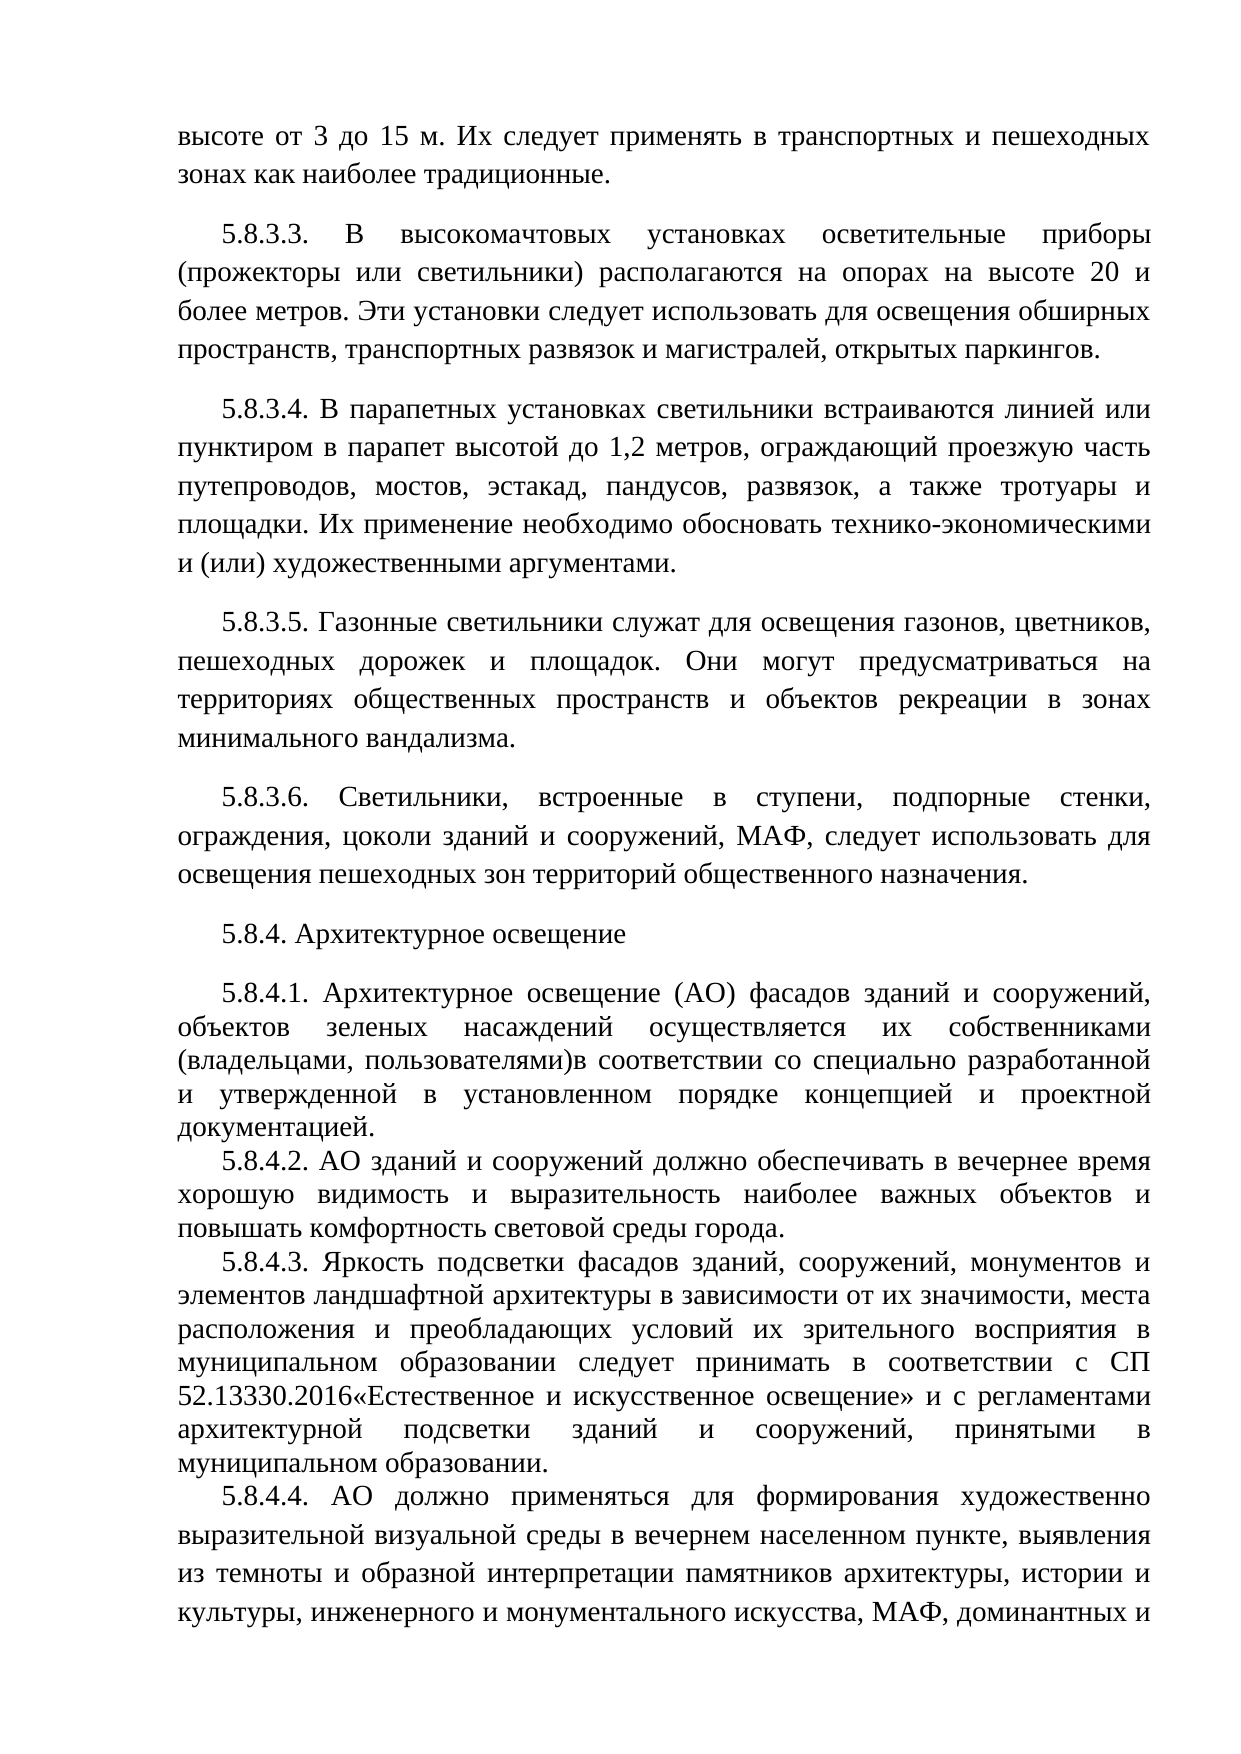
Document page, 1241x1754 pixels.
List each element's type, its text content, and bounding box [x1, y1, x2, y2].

text 5.8.4. Архитектурное освещение [177, 916, 1152, 949]
text 5.8.4.1. Архитектурное освещение (АО) фасадов зданий и сооружений, объектов зеленых насаждений осуществляется их собственниками (владельцами, пользователями)в соответствии со специально разработанной и утвержденной в установленном порядке концепцией и проектной документацией. [177, 975, 1152, 1143]
text 5.8.3.5. Газонные светильники служат для освещения газонов, цветников, пешеходных дорожек и площадок. Они могут предусматриваться на территориях общественных пространств и объектов рекреации в зонах минимального вандализма. [177, 604, 1152, 754]
text 5.8.3.6. Светильники, встроенные в ступени, подпорные стенки, ограждения, цоколи зданий и сооружений, МАФ, следует использовать для освещения пешеходных зон территорий общественного назначения. [177, 779, 1152, 890]
text 5.8.4.3. Яркость подсветки фасадов зданий, сооружений, монументов и элементов ландшафтной архитектуры в зависимости от их значимости, места расположения и преобладающих условий их зрительного восприятия в муниципальном образовании следует принимать в соответствии с СП 52.13330.2016«Естественное и искусственное освещение» и с регламентами архитектурной подсветки зданий и сооружений, принятыми в муниципальном образовании. [177, 1244, 1152, 1478]
text 5.8.3.3. В высокомачтовых установках осветительные приборы (прожекторы или светильники) располагаются на опорах на высоте 20 и более метров. Эти установки следует использовать для освещения обширных пространств, транспортных развязок и магистралей, открытых паркингов. [177, 216, 1152, 365]
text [177, 1478, 1152, 1628]
text 5.8.3.4. В парапетных установках светильники встраиваются линией или пунктиром в парапет высотой до , ограждающий проезжую часть путепроводов, мостов, эстакад, пандусов, развязок, а также тротуары и площадки. Их применение необходимо обосновать технико-экономическими и (или) художественными аргументами. [177, 391, 1152, 579]
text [177, 118, 1152, 190]
text 5.8.4.2. АО зданий и сооружений должно обеспечивать в вечернее время хорошую видимость и выразительность наиболее важных объектов и повышать комфортность световой среды города. [177, 1143, 1152, 1244]
